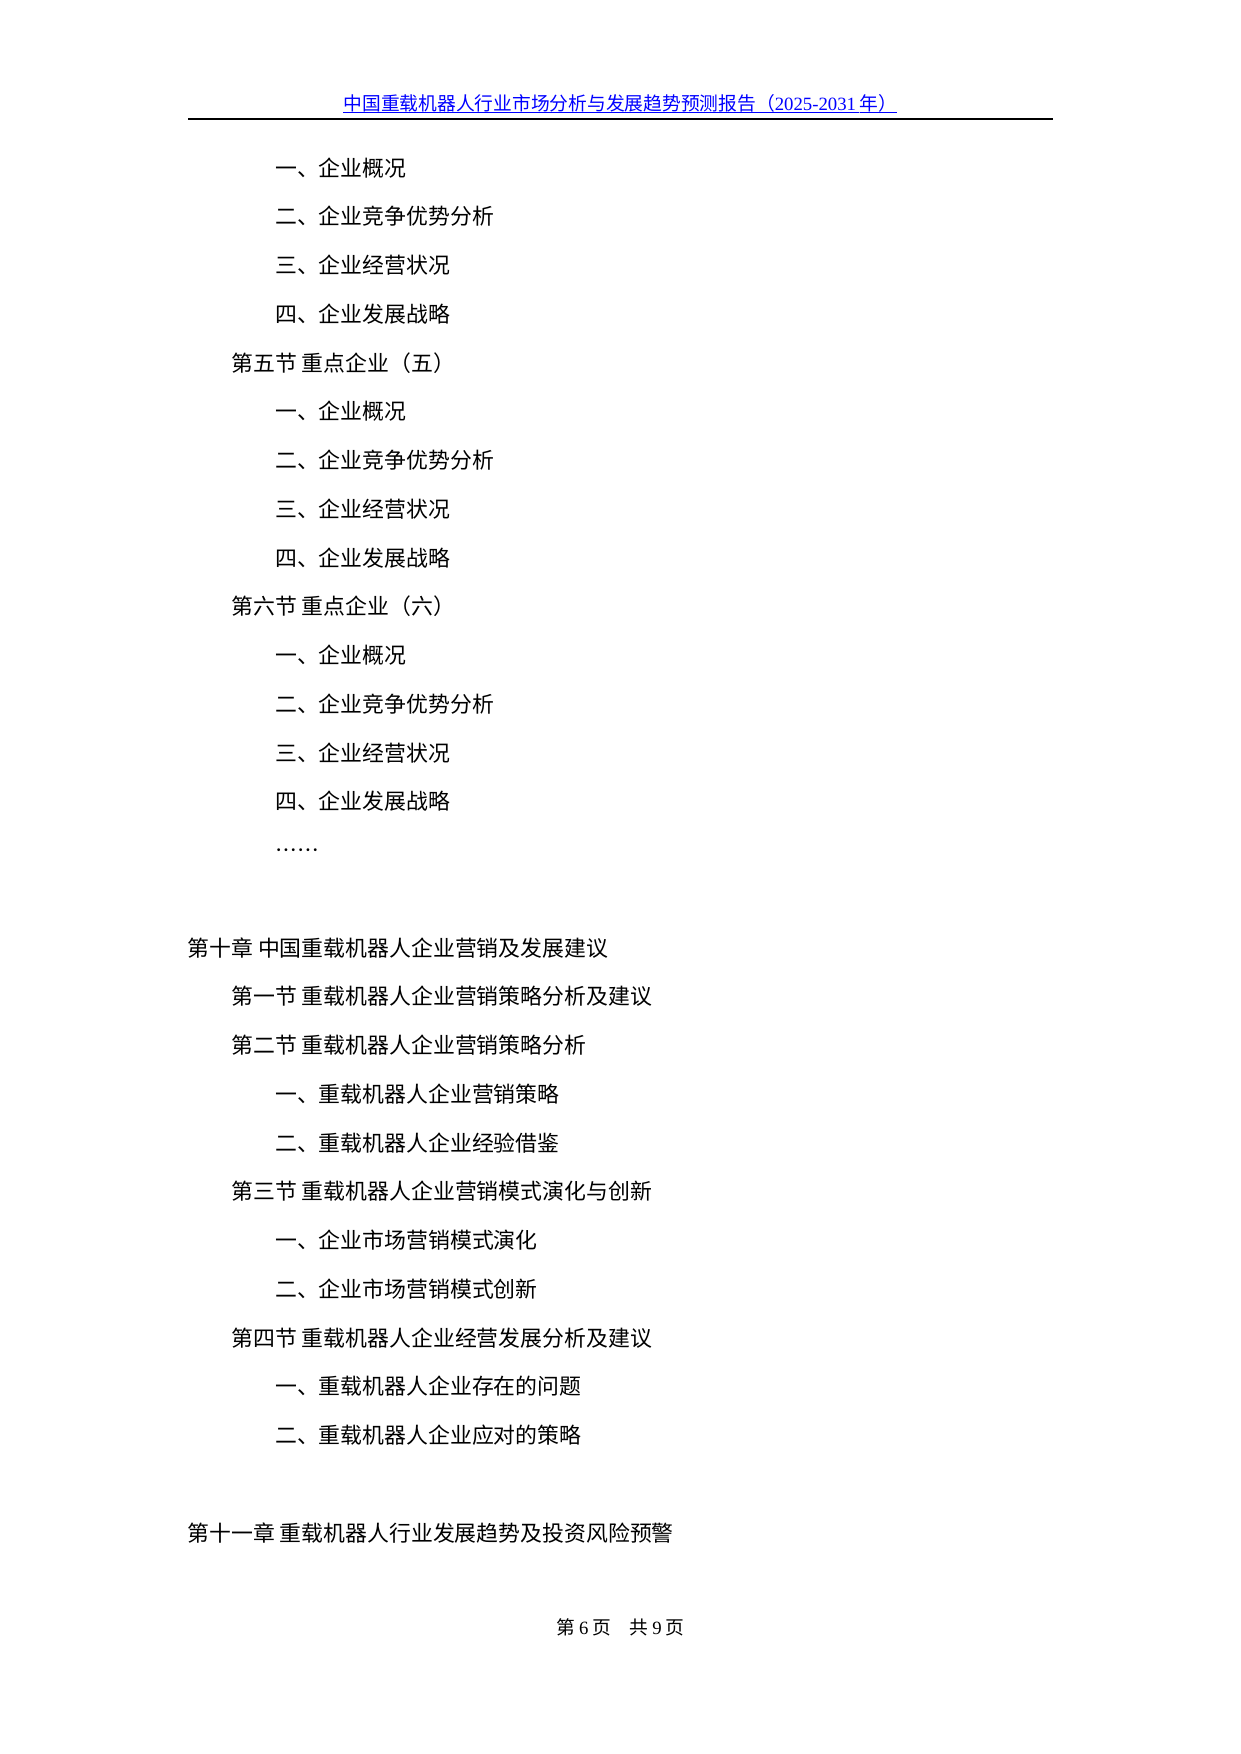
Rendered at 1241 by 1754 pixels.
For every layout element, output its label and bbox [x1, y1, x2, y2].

text [187, 150, 1053, 1548]
